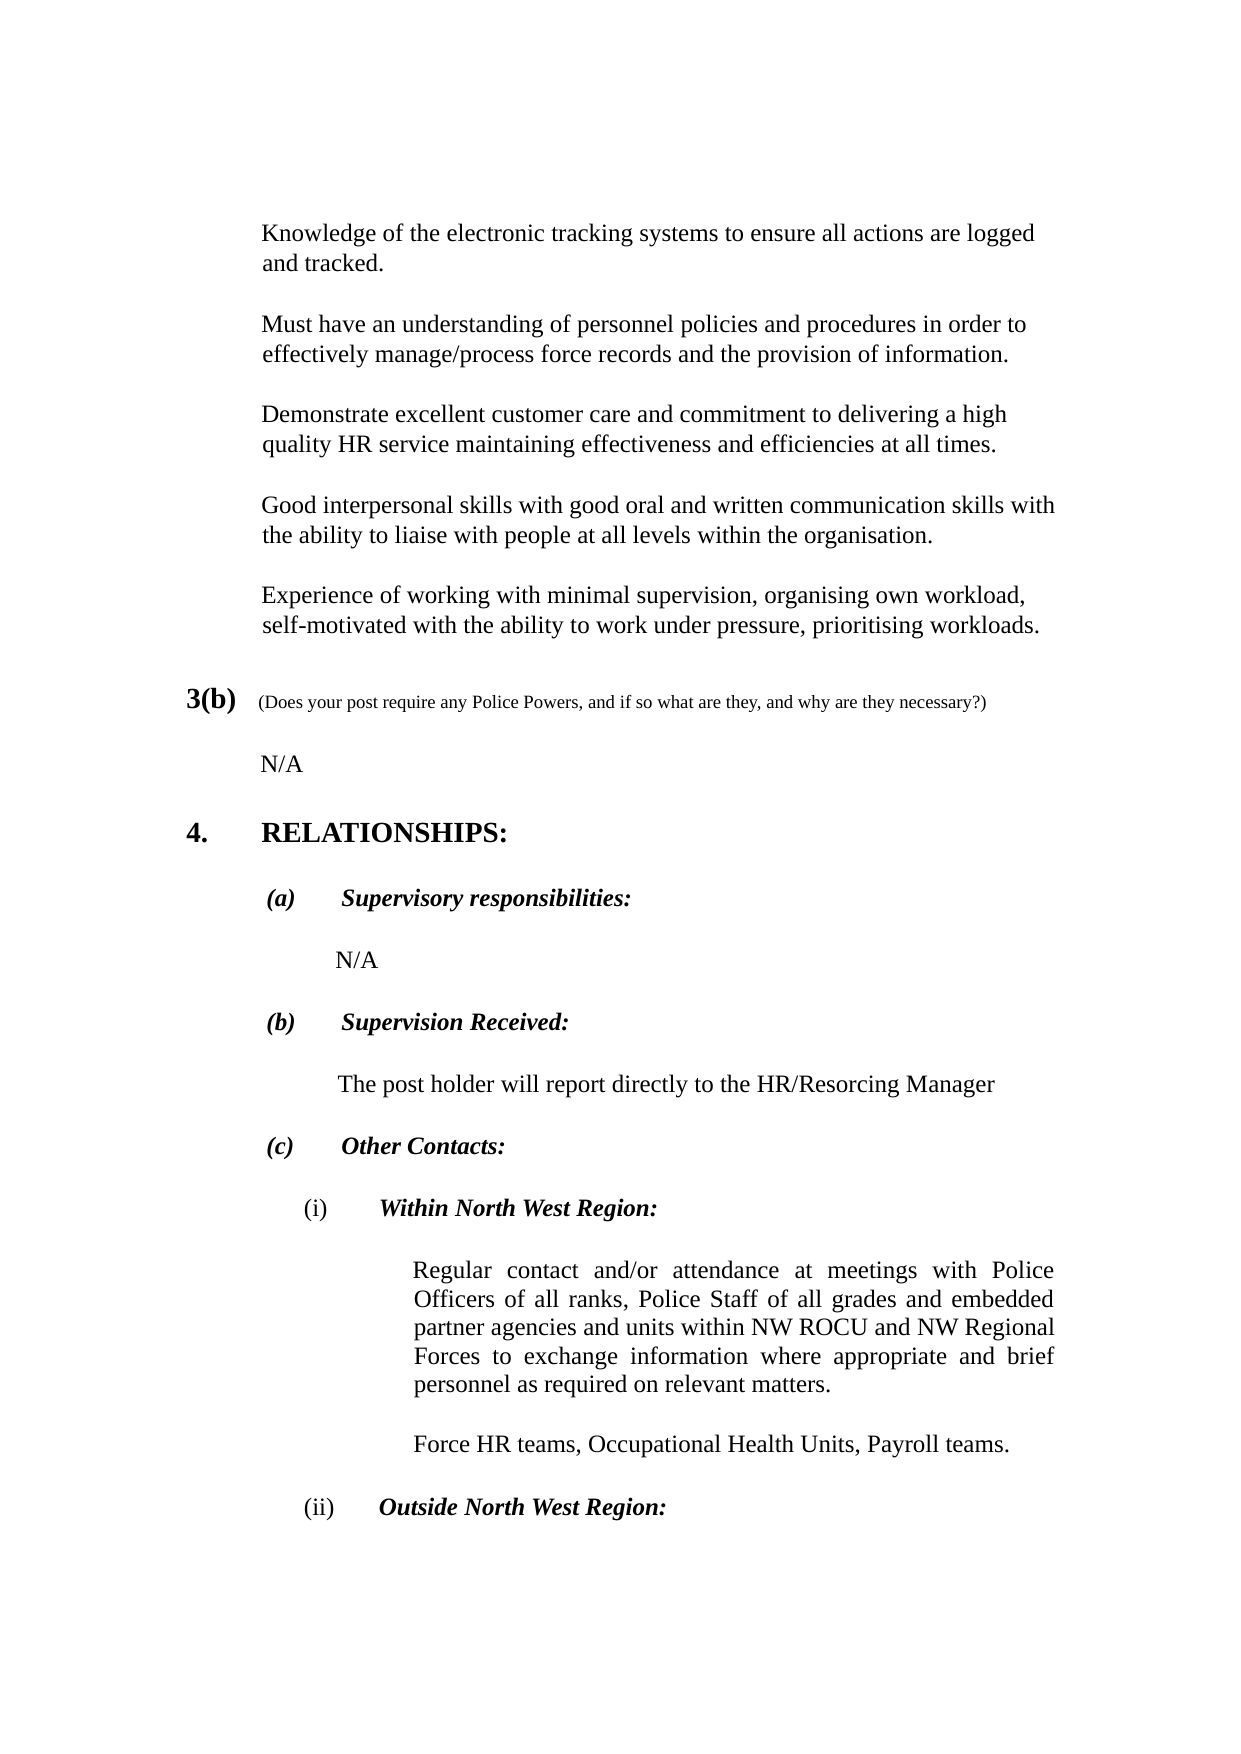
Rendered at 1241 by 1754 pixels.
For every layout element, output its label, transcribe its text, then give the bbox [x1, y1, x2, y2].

list Outside North West Region: [304, 1492, 1078, 1520]
text The post holder will report directly to the HR/Resorcing Manager [337, 1069, 1056, 1098]
text Regular contact and/or attendance at meetings with Police Officers of all ranks, Police Staff of all grades and embedded partner agencies and units within NW ROCU and NW Regional Forces to exchange information where appropriate and brief personnel as required on relevant matters. [412, 1256, 1055, 1398]
list Supervision Received: [266, 1007, 1078, 1036]
text Must have an understanding of personnel policies and procedures in order to effectively manage/process force records and the provision of information. [261, 309, 1056, 367]
text 3(b) (Does your post require any Police Powers, and if so what are they, and why are they necessary?) [186, 681, 1078, 715]
text N/A [120, 749, 1078, 778]
text Good interpersonal skills with good oral and written communication skills with the ability to liaise with people at all levels within the organisation. [261, 490, 1056, 548]
list RELATIONSHIPS: [186, 816, 1078, 849]
text Knowledge of the electronic tracking systems to ensure all actions are logged and tracked. [261, 218, 1056, 277]
text Force HR teams, Occupational Health Units, Payroll teams. [120, 1429, 1010, 1458]
text Demonstrate excellent customer care and commitment to delivering a high quality HR service maintaining effectiveness and efficiencies at all times. [261, 399, 1056, 458]
text N/A [120, 945, 1078, 974]
list Supervisory responsibilities: [266, 883, 1078, 911]
list Other Contacts: [266, 1131, 1078, 1160]
list Within North West Region: [304, 1193, 1078, 1222]
text Experience of working with minimal supervision, organising own workload, self-motivated with the ability to work under pressure, prioritising workloads. [261, 581, 1056, 639]
